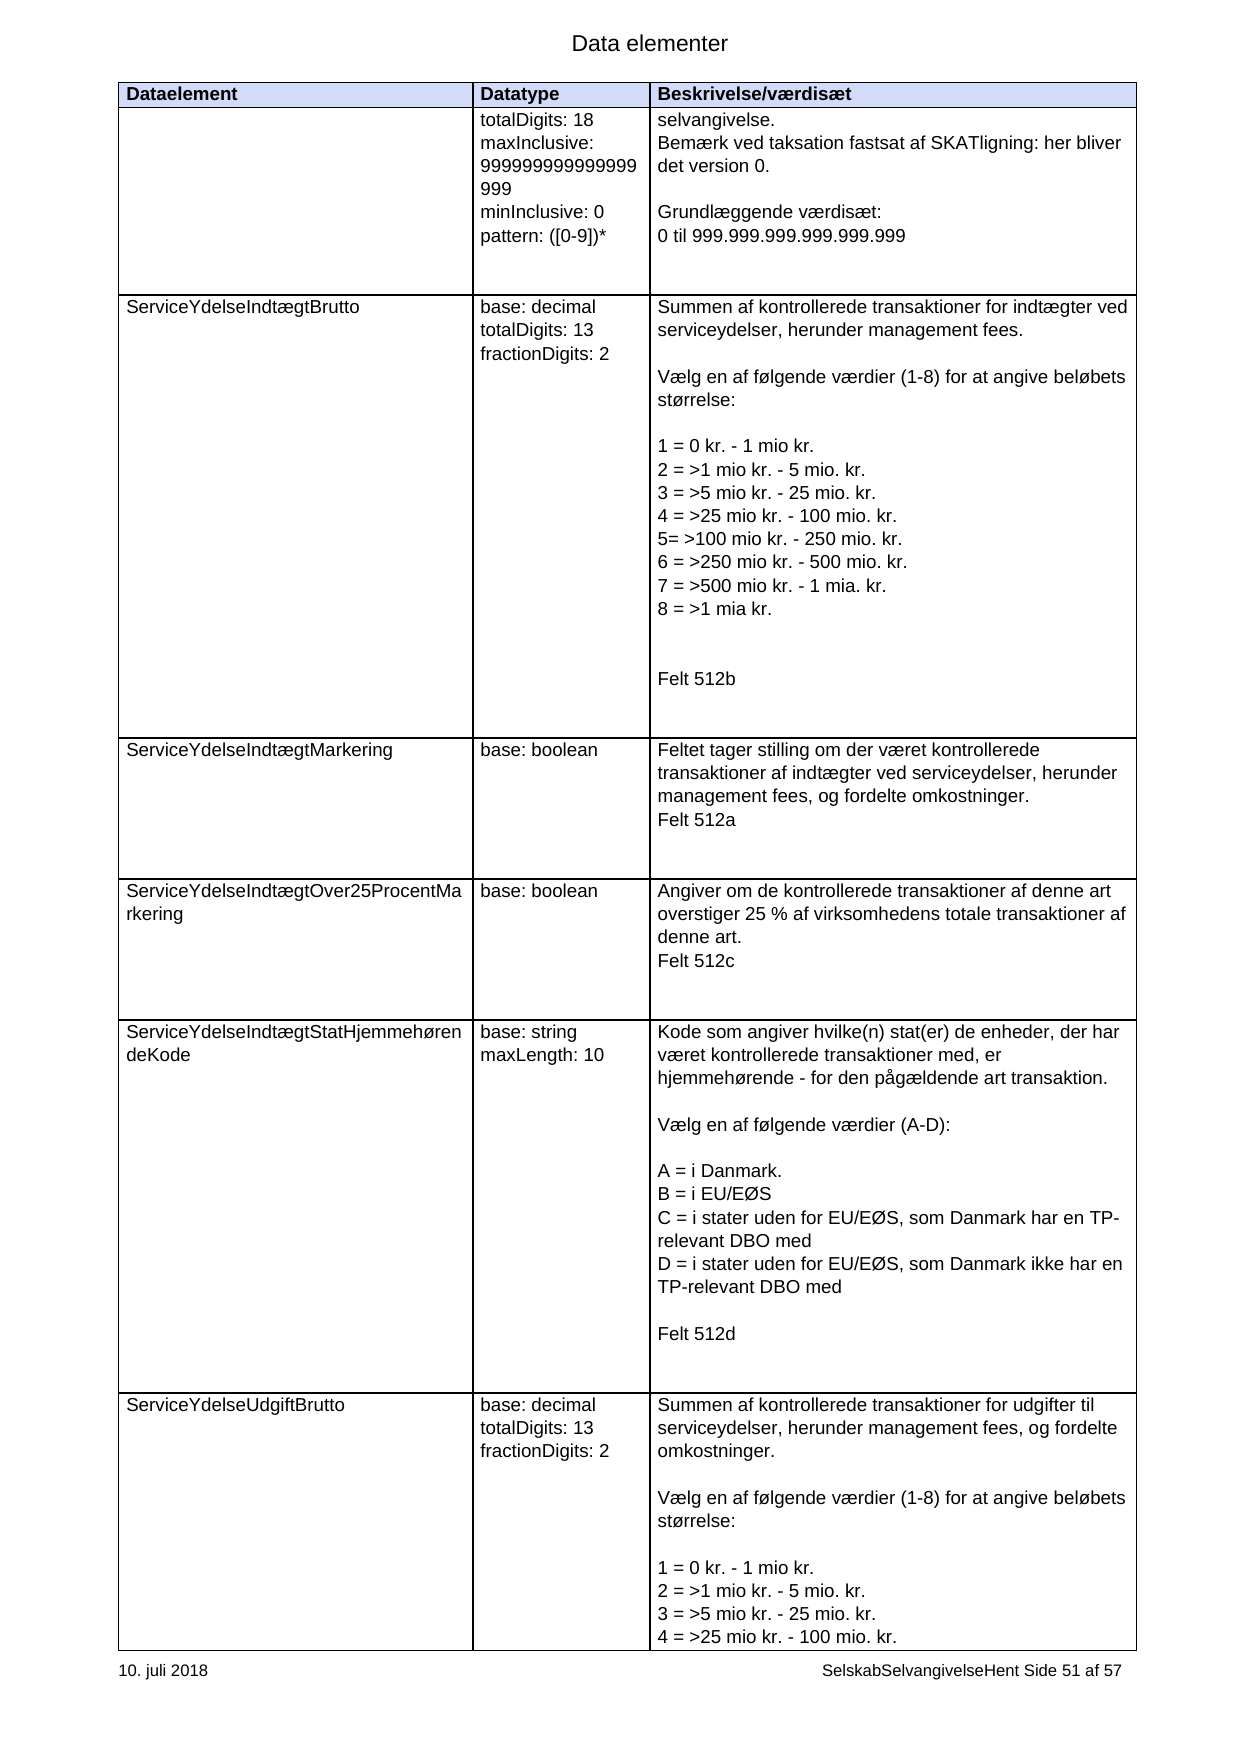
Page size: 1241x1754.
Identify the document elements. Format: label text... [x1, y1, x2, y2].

table_header Beskrivelse/værdisæt [651, 83, 1136, 107]
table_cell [119, 1394, 472, 1650]
table_cell ServiceYdelseIndtægtBrutto [119, 296, 472, 737]
table_header Datatype [474, 83, 649, 107]
table_cell ServiceYdelseIndtægtStatHjemmehørendeKode [119, 1021, 472, 1392]
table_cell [474, 1394, 649, 1650]
table_cell Feltet tager stilling om der været kontrollerede transaktioner af indtægter ved serviceydelser, herunder management fees, og fordelte omkostninger. Felt 512a [651, 739, 1136, 878]
table_cell ServiceYdelseIndtægtOver25ProcentMarkering [119, 880, 472, 1019]
table_cell ServiceYdelseIndtægtMarkering [119, 739, 472, 878]
table_cell base: string maxLength: 10 [474, 1021, 649, 1392]
table_cell Summen af kontrollerede transaktioner for indtægter ved serviceydelser, herunder management fees. Vælg en af følgende værdier (1-8) for at angive beløbets størrelse: 1 = 0 kr. - 1 mio kr. 2 = >1 mio kr. - 5 mio. kr. 3 = >5 mio kr. - 25 mio. kr. 4 = >25 mio kr. - 100 mio. kr. 5= >100 mio kr. - 250 mio. kr. 6 = >250 mio kr. - 500 mio. kr. 7 = >500 mio kr. - 1 mia. kr. 8 = >1 mia kr. Felt 512b [651, 296, 1136, 737]
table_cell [474, 108, 649, 294]
table_header Dataelement [119, 83, 472, 107]
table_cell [119, 108, 472, 294]
table_cell Angiver om de kontrollerede transaktioner af denne art overstiger 25 % af virksomhedens totale transaktioner af denne art. Felt 512c [651, 880, 1136, 1019]
table_cell base: decimal totalDigits: 13 fractionDigits: 2 [474, 296, 649, 737]
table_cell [651, 1394, 1136, 1650]
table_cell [651, 108, 1136, 294]
table_cell base: boolean [474, 739, 649, 878]
table_cell base: boolean [474, 880, 649, 1019]
table_cell Kode som angiver hvilke(n) stat(er) de enheder, der har været kontrollerede transaktioner med, er hjemmehørende - for den pågældende art transaktion. Vælg en af følgende værdier (A-D): A = i Danmark. B = i EU/EØS C = i stater uden for EU/EØS, som Danmark har en TP-relevant DBO med D = i stater uden for EU/EØS, som Danmark ikke har en TP-relevant DBO med Felt 512d [651, 1021, 1136, 1392]
